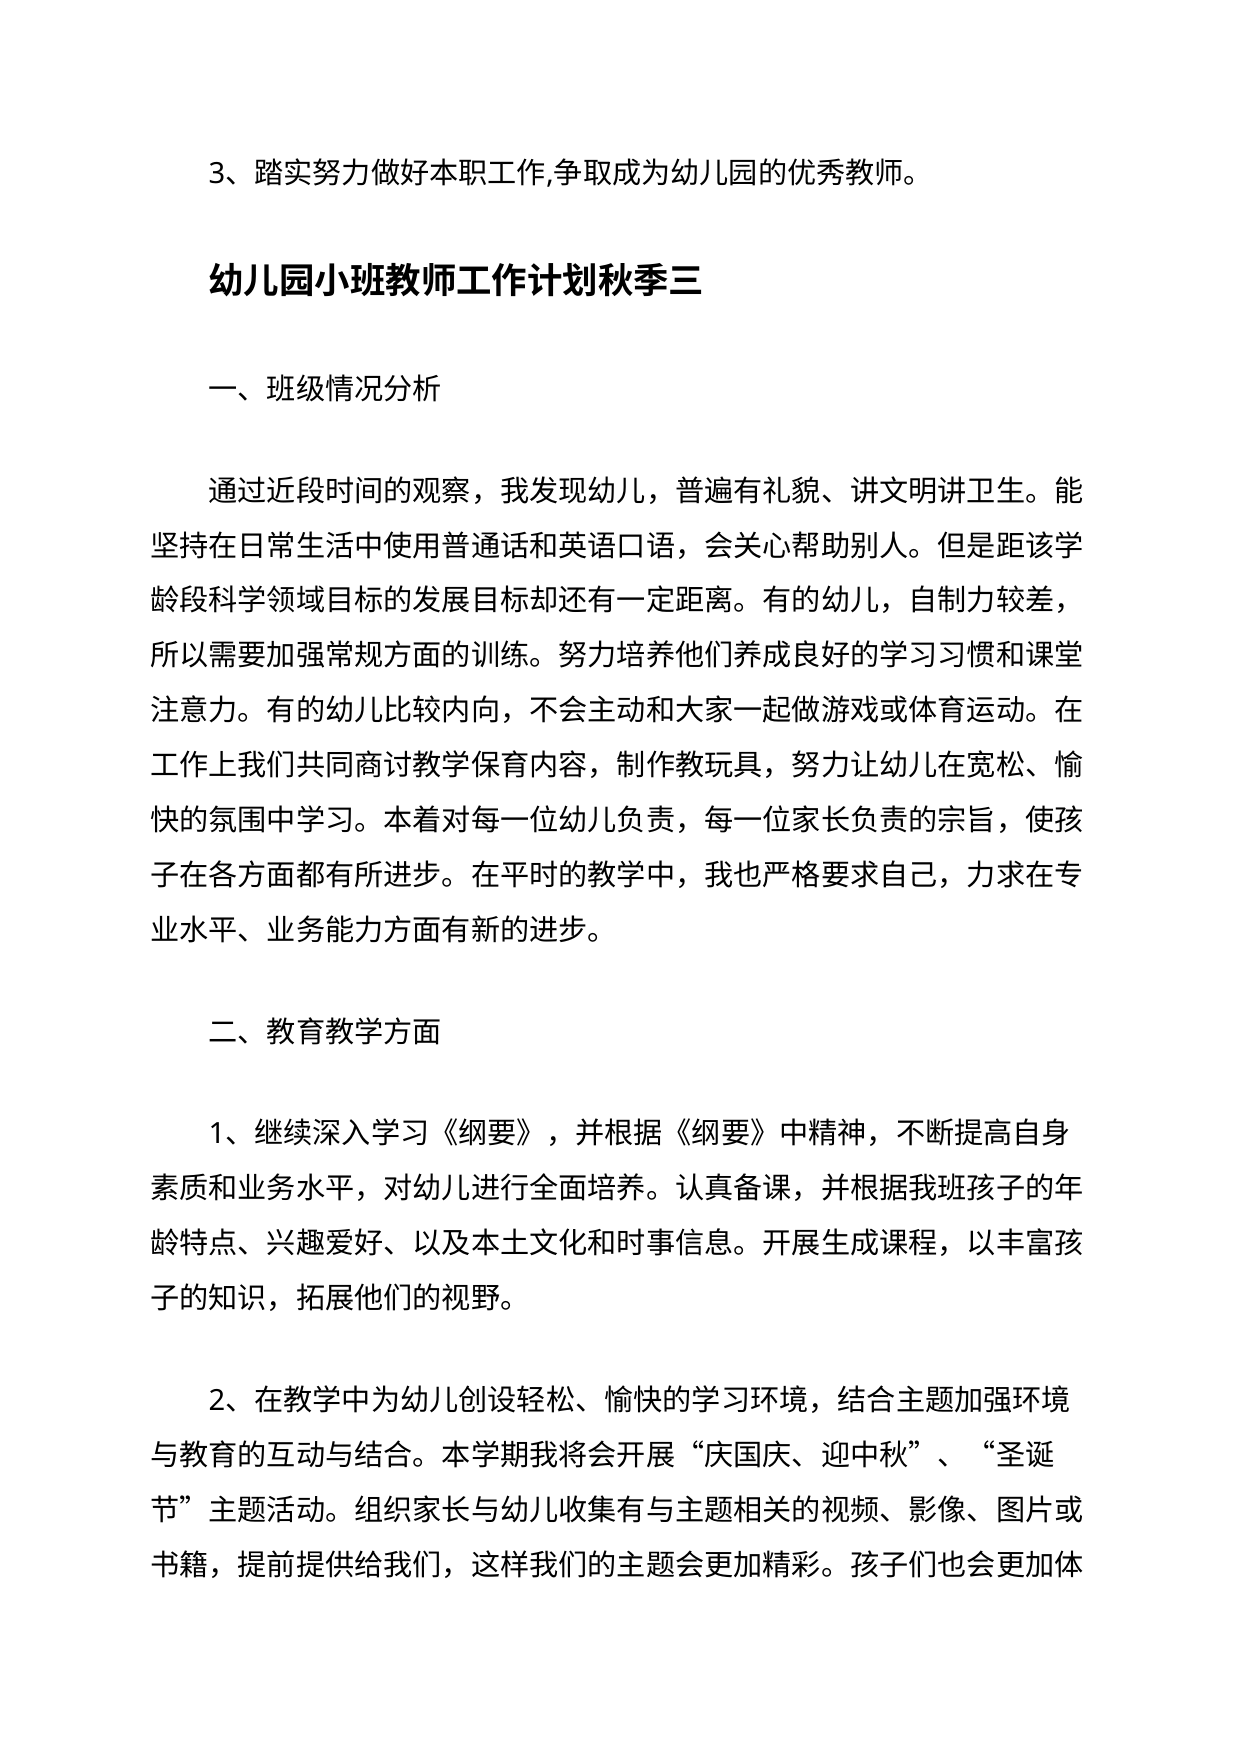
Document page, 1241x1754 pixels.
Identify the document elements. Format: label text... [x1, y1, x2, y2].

text 一、班级情况分析 [150, 365, 1090, 408]
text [150, 1376, 1090, 1583]
text 通过近段时间的观察，我发现幼儿，普遍有礼貌、讲文明讲卫生。能坚持在日常生活中使用普通话和英语口语，会关心帮助别人。但是距该学龄段科学领域目标的发展目标却还有一定距离。有的幼儿，自制力较差，所以需要加强常规方面的训练。努力培养他们养成良好的学习习惯和课堂注意力。有的幼儿比较内向，不会主动和大家一起做游戏或体育运动。在工作上我们共同商讨教学保育内容，制作教玩具，努力让幼儿在宽松、愉快的氛围中学习。本着对每一位幼儿负责，每一位家长负责的宗旨，使孩子在各方面都有所进步。在平时的教学中，我也严格要求自己，力求在专业水平、业务能力方面有新的进步。 [150, 467, 1090, 949]
text 1、继续深入学习《纲要》，并根据《纲要》中精神，不断提高自身素质和业务水平，对幼儿进行全面培养。认真备课，并根据我班孩子的年龄特点、兴趣爱好、以及本土文化和时事信息。开展生成课程，以丰富孩子的知识，拓展他们的视野。 [150, 1110, 1090, 1317]
text 3、踏实努力做好本职工作,争取成为幼儿园的优秀教师。 [150, 150, 1090, 192]
text 二、教育教学方面 [150, 1008, 1090, 1050]
text 幼儿园小班教师工作计划秋季三 [150, 252, 1090, 303]
